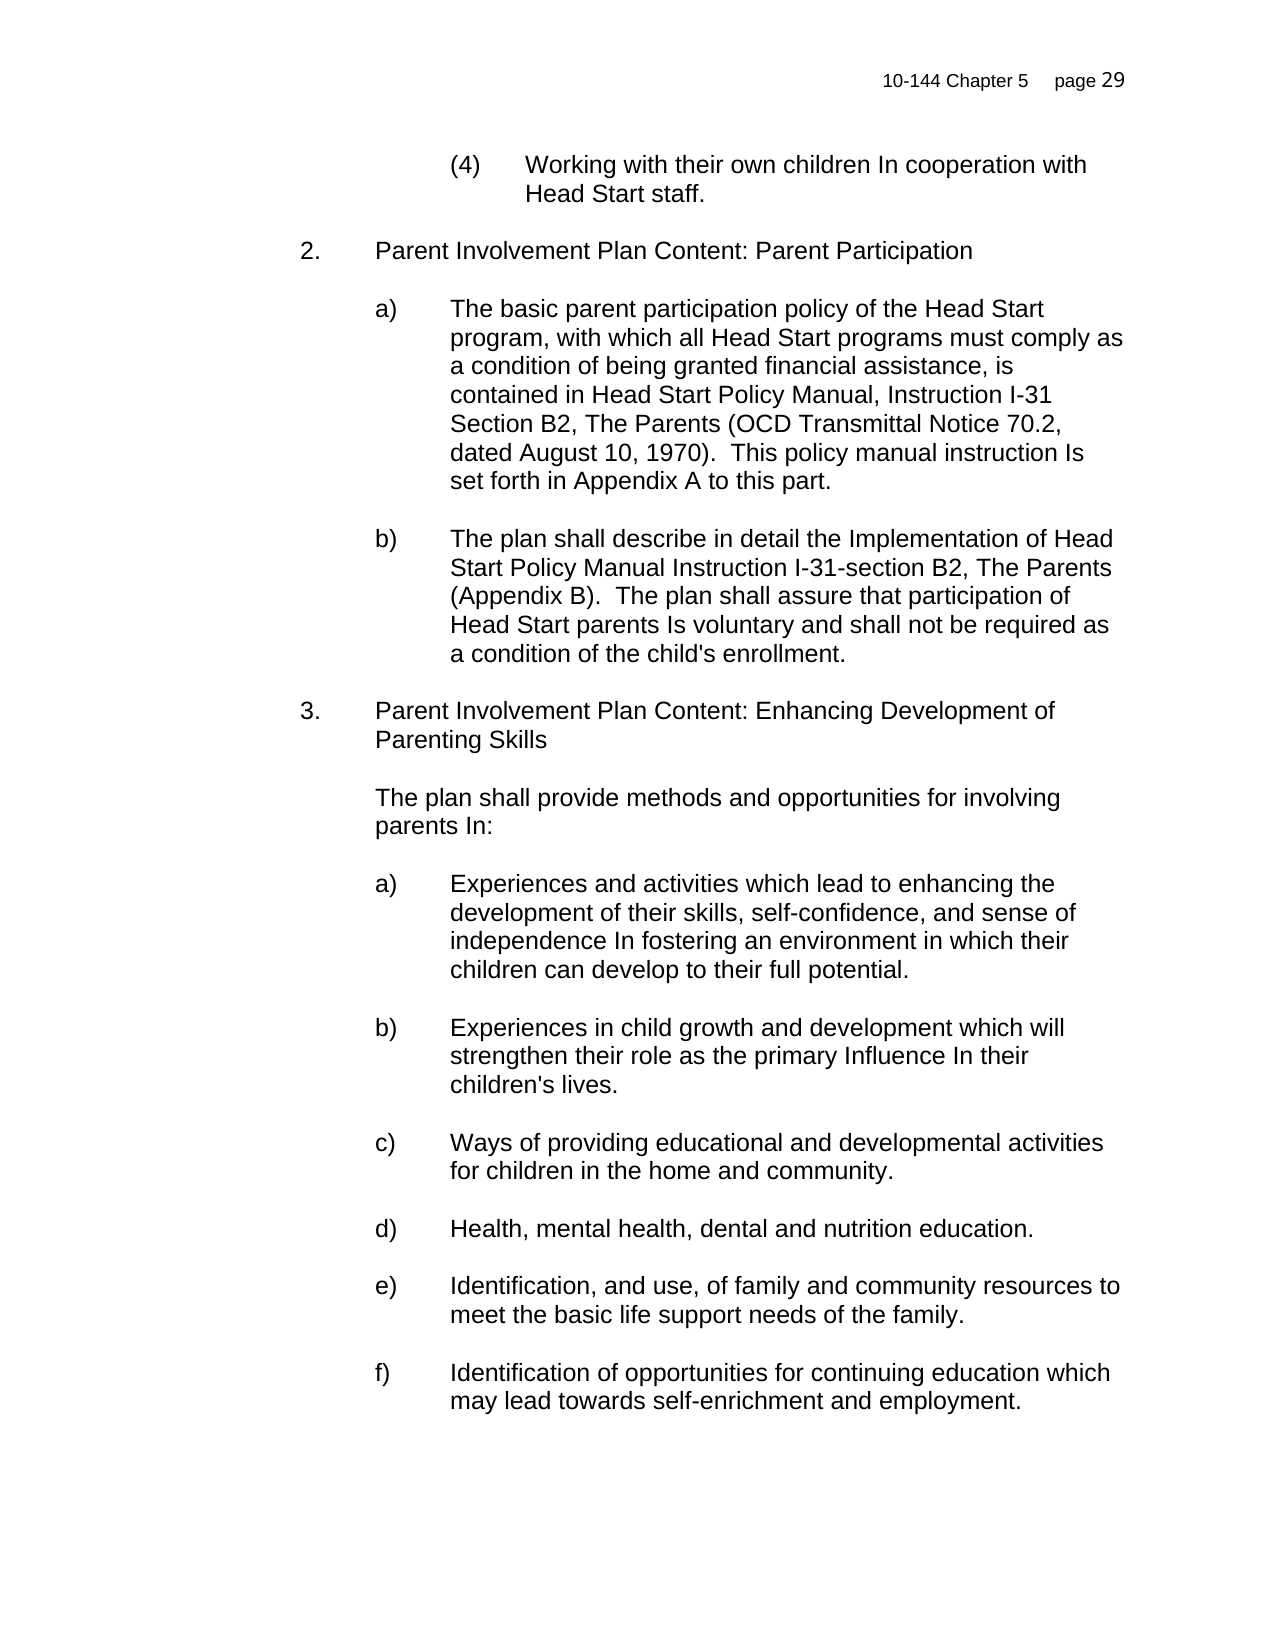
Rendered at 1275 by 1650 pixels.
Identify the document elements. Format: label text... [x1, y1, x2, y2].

text 3. Parent Involvement Plan Content: Enhancing Development of Parenting Skills [150, 696, 1125, 754]
text b) Experiences in child growth and development which will strengthen their role as the primary Influence In their children's lives. [150, 1012, 1125, 1099]
text d) Health, mental health, dental and nutrition education. [150, 1214, 1125, 1242]
text b) The plan shall describe in detail the Implementation of Head Start Policy Manual Instruction I-31-section B2, The Parents (Appendix B). The plan shall assure that participation of Head Start parents Is voluntary and shall not be required as a condition of the child's enrollment. [150, 524, 1125, 667]
text (4) Working with their own children In cooperation with Head Start staff. [150, 150, 1125, 207]
text a) Experiences and activities which lead to enhancing the development of their skills, self-confidence, and sense of independence In fostering an environment in which their children can develop to their full potential. [150, 869, 1125, 984]
text The plan shall provide methods and opportunities for involving parents In: [150, 782, 1125, 840]
text f) Identification of opportunities for continuing education which may lead towards self-enrichment and employment. [150, 1357, 1125, 1415]
text 2. Parent Involvement Plan Content: Parent Participation [150, 236, 1125, 265]
text c) Ways of providing educational and developmental activities for children in the home and community. [150, 1127, 1125, 1185]
text a) The basic parent participation policy of the Head Start program, with which all Head Start programs must comply as a condition of being granted financial assistance, is contained in Head Start Policy Manual, Instruction I-31 Section B2, The Parents (OCD Transmittal Notice 70.2, dated August 10, 1970). This policy manual instruction Is set forth in Appendix A to this part. [150, 294, 1125, 495]
text e) Identification, and use, of family and community resources to meet the basic life support needs of the family. [150, 1271, 1125, 1329]
